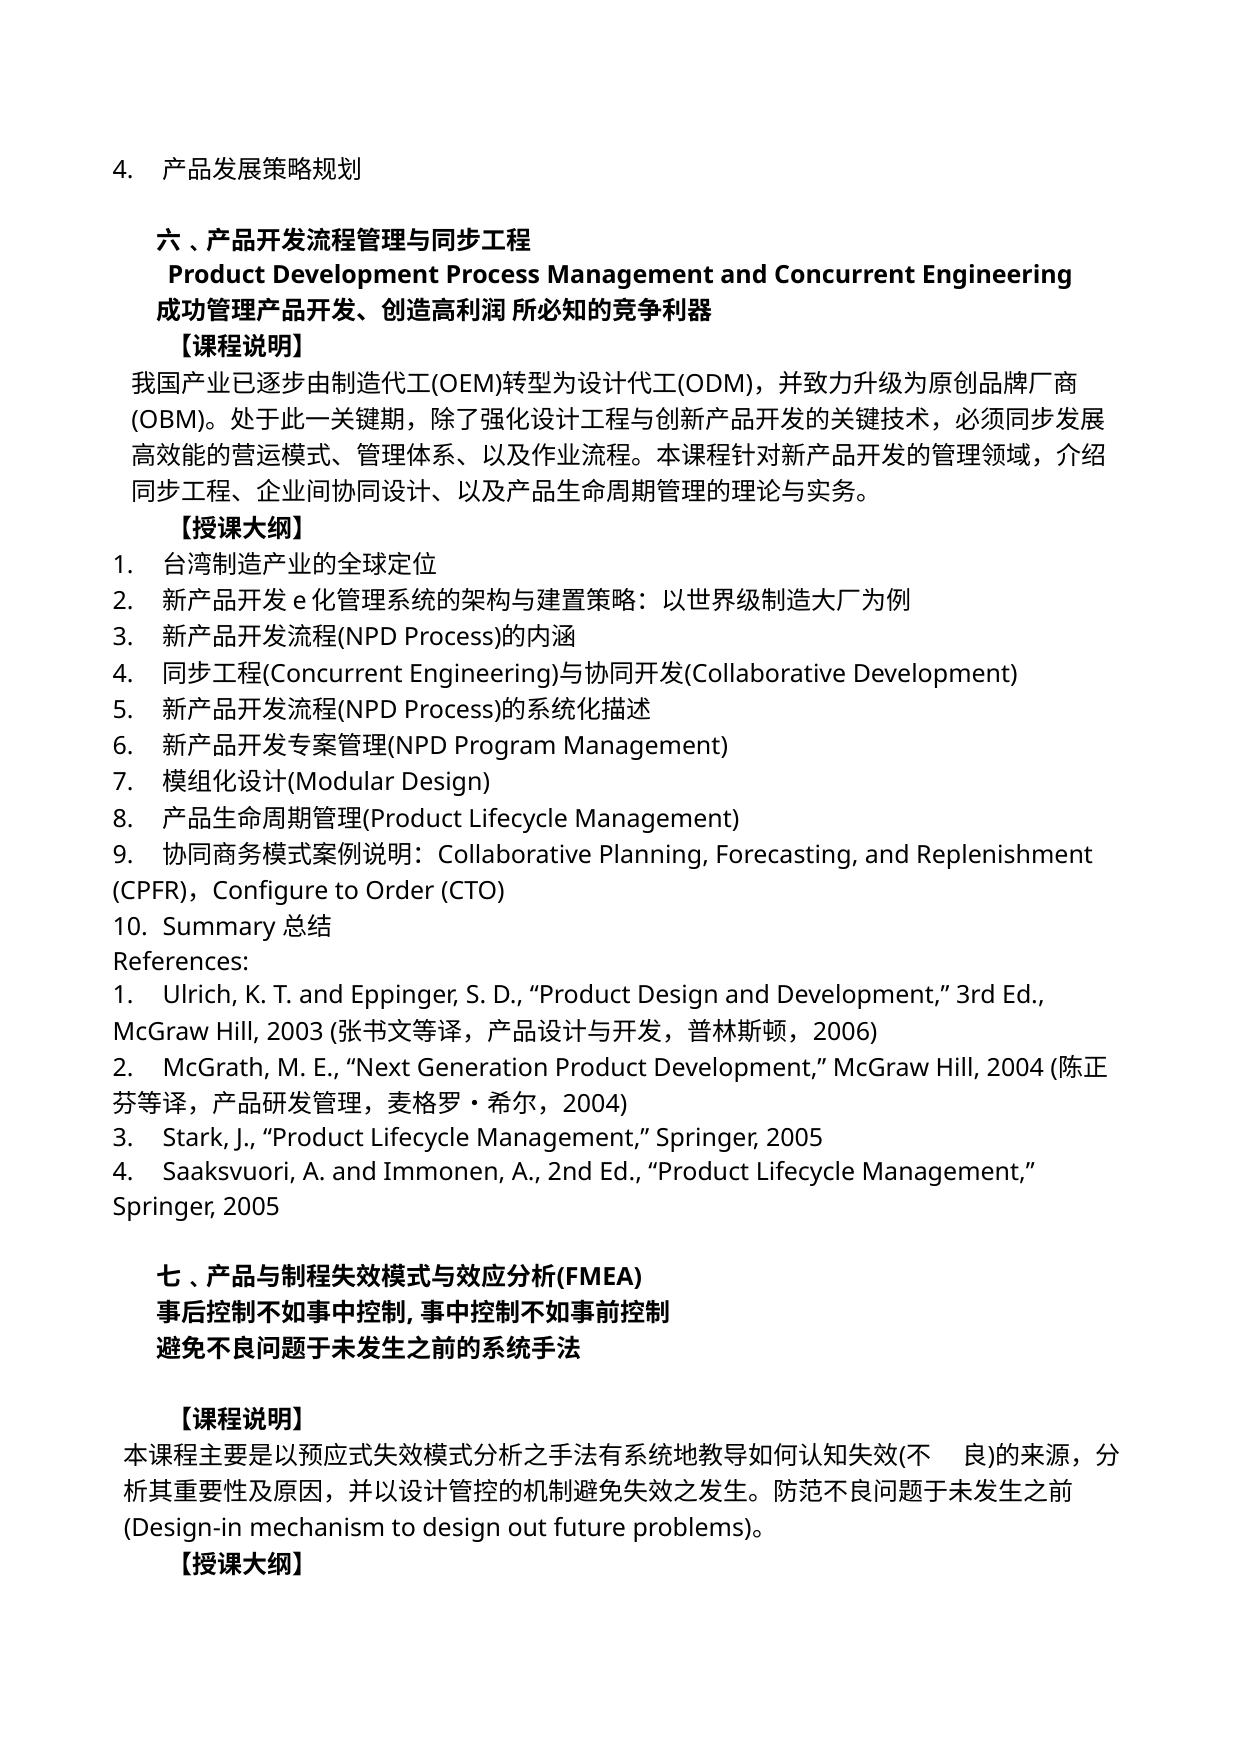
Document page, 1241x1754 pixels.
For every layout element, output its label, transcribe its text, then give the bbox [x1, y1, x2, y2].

list 2. 新产品开发e化管理系统的架构与建置策略：以世界级制造大厂为例 [112, 581, 1128, 617]
list 1. 台湾制造产业的全球定位 [112, 544, 1128, 581]
text 成功管理产品开发、创造高利润 所必知的竞争利器 [112, 291, 1128, 327]
text 【授课大纲】 [123, 1544, 1117, 1580]
text 【授课大纲】 [123, 508, 1117, 544]
list 10. Summary 总结 [112, 907, 1128, 943]
list 3. 新产品开发流程(NPD Process)的内涵 [112, 617, 1128, 653]
text 七﹑产品与制程失效模式与效应分析(FMEA) [112, 1256, 1123, 1292]
list 2. McGrath, M. E., “Next Generation Product Development,” McGraw Hill, 2004 (陈正芬等译，产品研发管理，麦格罗‧希尔，2004) [112, 1047, 1128, 1120]
text 事后控制不如事中控制, 事中控制不如事前控制 [112, 1292, 1128, 1329]
text 避免不良问题于未发生之前的系统手法 [112, 1329, 1128, 1365]
list References: [112, 943, 1128, 977]
list 1. Ulrich, K. T. and Eppinger, S. D., “Product Design and Development,” 3rd Ed., McGraw Hill, 2003 (张书文等译，产品设计与开发，普林斯顿，2006) [112, 977, 1128, 1047]
list 7. 模组化设计(Modular Design) [112, 762, 1128, 798]
text Product Development Process Management and Concurrent Engineering [123, 257, 1123, 291]
list 产品发展策略规划 [112, 150, 1128, 186]
list 8. 产品生命周期管理(Product Lifecycle Management) [112, 798, 1128, 834]
list 5. 新产品开发流程(NPD Process)的系统化描述 [112, 689, 1128, 726]
list 4. Saaksvuori, A. and Immonen, A., 2nd Ed., “Product Lifecycle Management,” Springer, 2005 [112, 1154, 1128, 1222]
text 本课程主要是以预应式失效模式分析之手法有系统地教导如何认知失效(不 良)的来源，分析其重要性及原因，并以设计管控的机制避免失效之发生。防范不良问题于未发生之前 (Design-in mechanism to design out future problems)。 [123, 1435, 1123, 1544]
text 六﹑产品开发流程管理与同步工程 [112, 220, 1123, 257]
list 6. 新产品开发专案管理(NPD Program Management) [112, 726, 1128, 762]
list 4. 同步工程(Concurrent Engineering)与协同开发(Collaborative Development) [112, 653, 1128, 689]
list 3. Stark, J., “Product Lifecycle Management,” Springer, 2005 [112, 1120, 1128, 1154]
list 9. 协同商务模式案例说明：Collaborative Planning, Forecasting, and Replenishment (CPFR)，Configure to Order (CTO) [112, 834, 1128, 907]
text 【课程说明】 [123, 327, 1117, 363]
text 我国产业已逐步由制造代工(OEM)转型为设计代工(ODM)，并致力升级为原创品牌厂商(OBM)。处于此一关键期，除了强化设计工程与创新产品开发的关键技术，必须同步发展高效能的营运模式、管理体系、以及作业流程。本课程针对新产品开发的管理领域，介绍同步工程、企业间协同设计、以及产品生命周期管理的理论与实务。 [131, 363, 1128, 508]
text 【课程说明】 [123, 1399, 1117, 1435]
